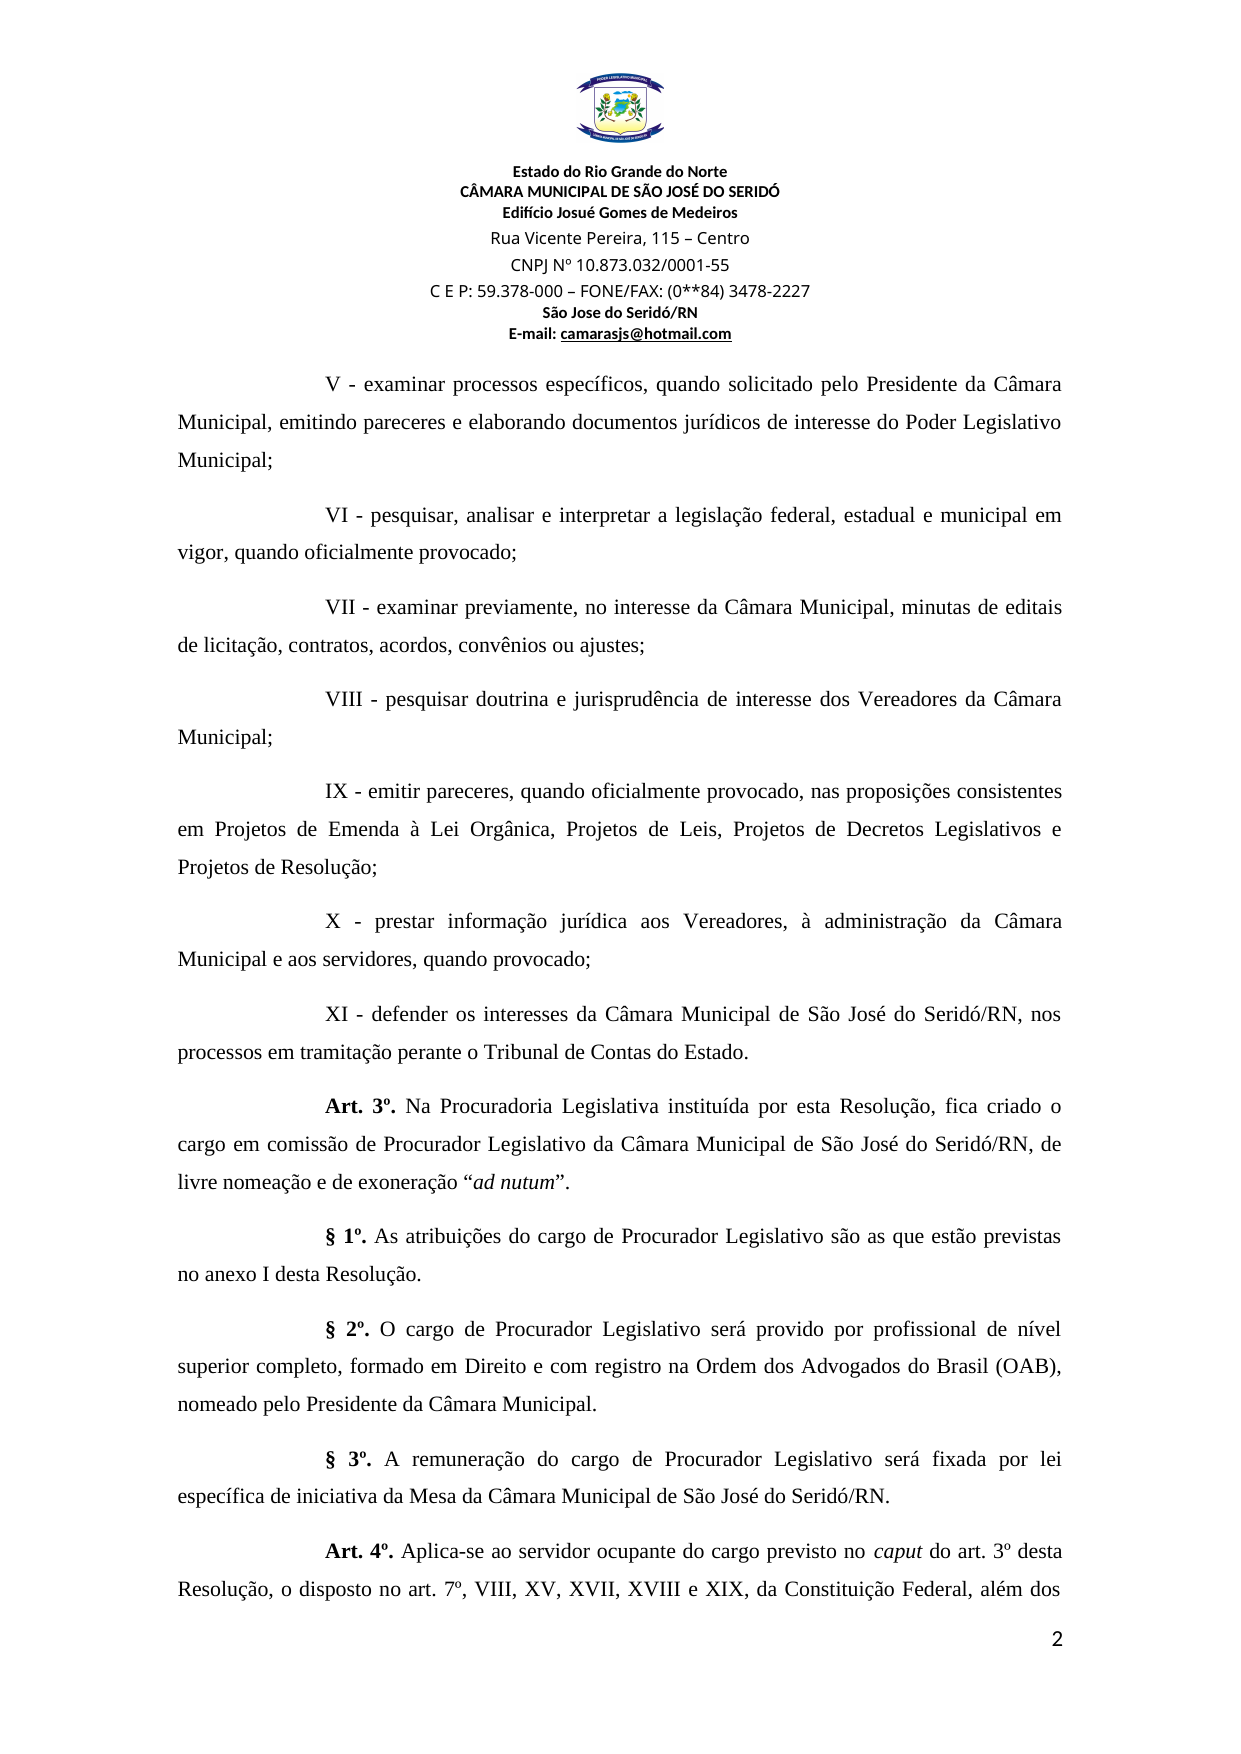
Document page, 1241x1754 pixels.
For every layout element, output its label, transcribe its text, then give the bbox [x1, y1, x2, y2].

text V - examinar processos específicos, quando solicitado pelo Presidente da Câmara Municipal, emitindo pareceres e elaborando documentos jurídicos de interesse do Poder Legislativo Municipal; [177, 371, 1063, 472]
text § 2º. O cargo de Procurador Legislativo será provido por profissional de nível superior completo, formado em Direito e com registro na Ordem dos Advogados do Brasil (OAB), nomeado pelo Presidente da Câmara Municipal. [177, 1316, 1063, 1416]
text VII - examinar previamente, no interesse da Câmara Municipal, minutas de editais de licitação, contratos, acordos, convênios ou ajustes; [177, 594, 1063, 657]
text § 1º. As atribuições do cargo de Procurador Legislativo são as que estão previstas no anexo I desta Resolução. [177, 1223, 1063, 1286]
text IX - emitir pareceres, quando oficialmente provocado, nas proposições consistentes em Projetos de Emenda à Lei Orgânica, Projetos de Leis, Projetos de Decretos Legislativos e Projetos de Resolução; [177, 778, 1063, 879]
text VI - pesquisar, analisar e interpretar a legislação federal, estadual e municipal em vigor, quando oficialmente provocado; [177, 502, 1063, 564]
text Art. 3º. Na Procuradoria Legislativa instituída por esta Resolução, fica criado o cargo em comissão de Procurador Legislativo da Câmara Municipal de São José do Seridó/RN, de livre nomeação e de exoneração “ad nutum”. [177, 1093, 1063, 1194]
picture [576, 73, 664, 143]
text § 3º. A remuneração do cargo de Procurador Legislativo será fixada por lei específica de iniciativa da Mesa da Câmara Municipal de São José do Seridó/RN. [177, 1446, 1063, 1509]
text VIII - pesquisar doutrina e jurisprudência de interesse dos Vereadores da Câmara Municipal; [177, 686, 1063, 749]
text XI - defender os interesses da Câmara Municipal de São José do Seridó/RN, nos processos em tramitação perante o Tribunal de Contas do Estado. [177, 1001, 1063, 1064]
text X - prestar informação jurídica aos Vereadores, à administração da Câmara Municipal e aos servidores, quando provocado; [177, 908, 1063, 972]
